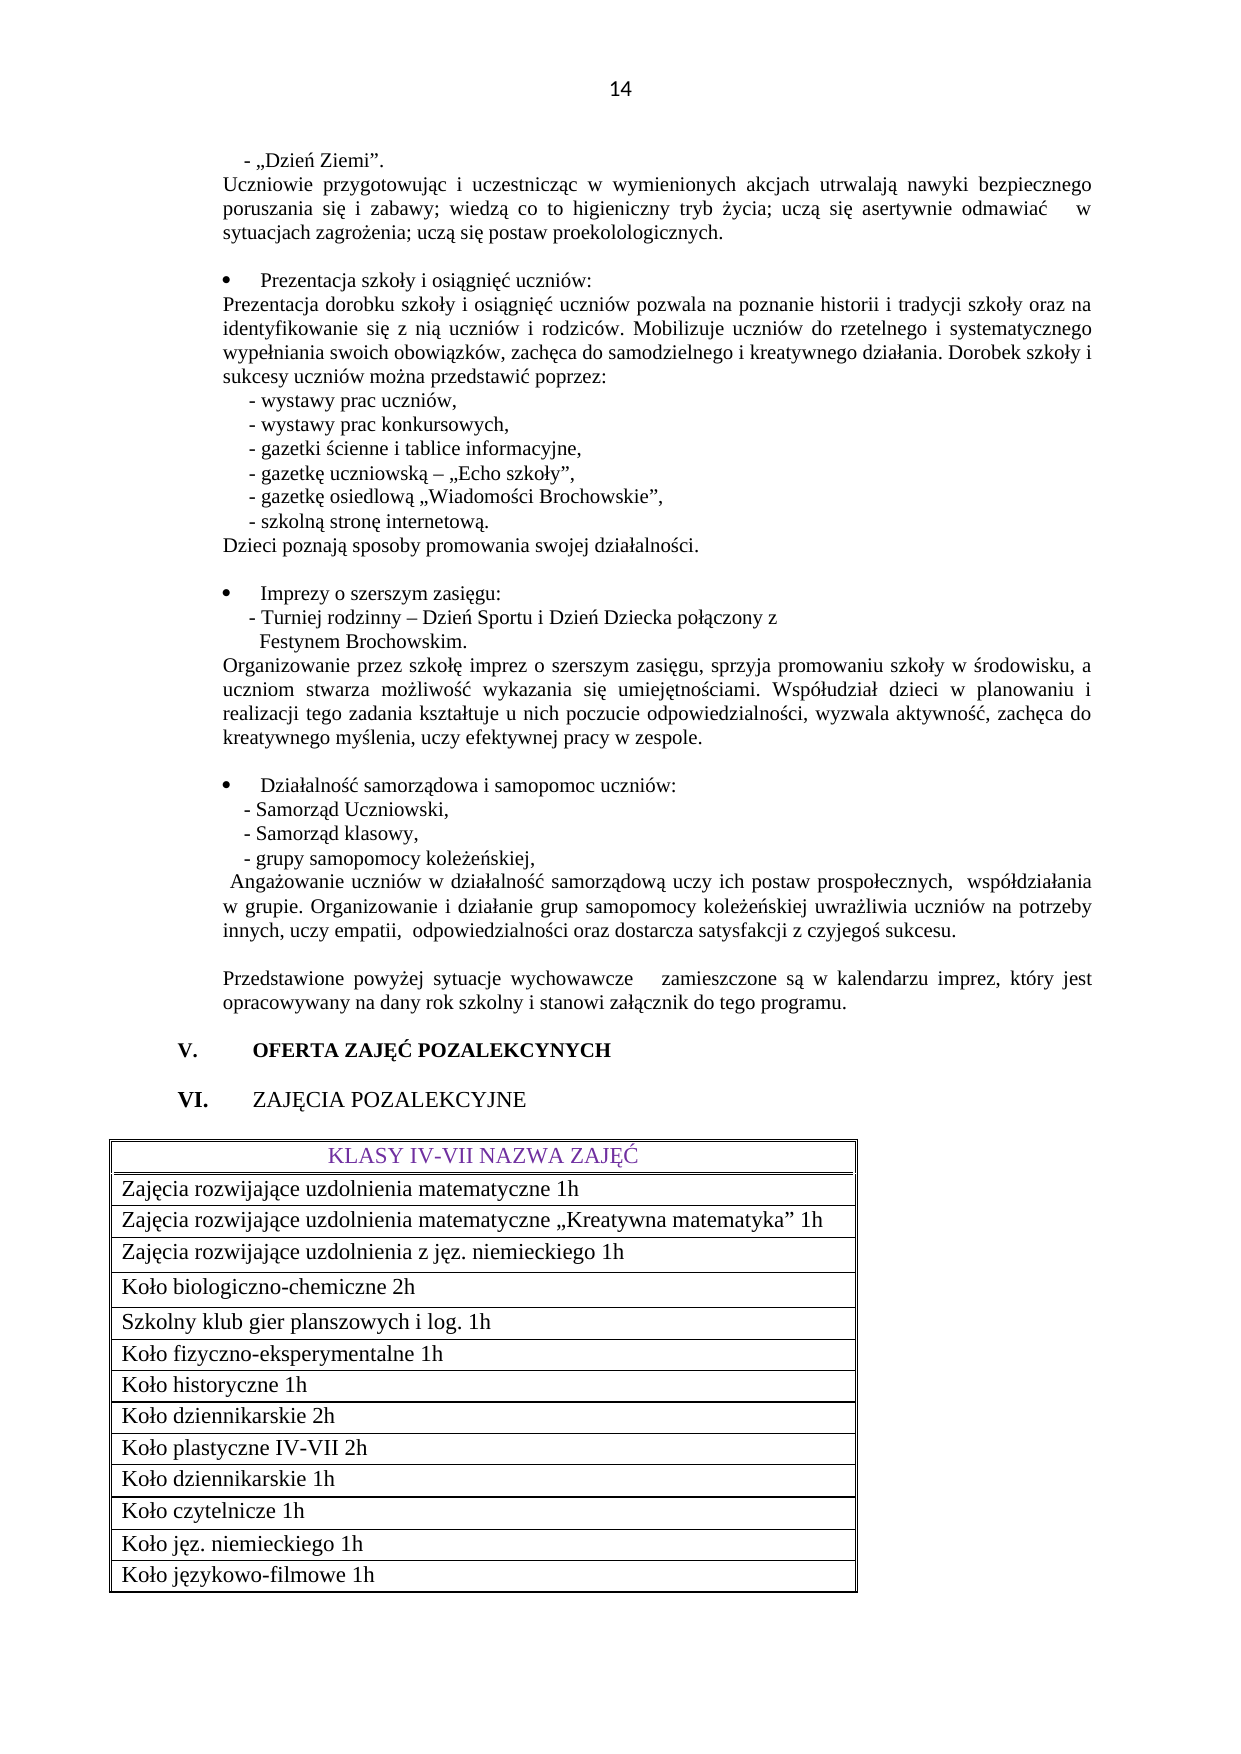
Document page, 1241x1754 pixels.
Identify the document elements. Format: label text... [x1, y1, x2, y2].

text Festynem Brochowskim. [223, 629, 1093, 653]
text - „Dzień Ziemi”. [223, 148, 1093, 172]
table_cell Koło językowo-filmowe 1h [112, 1561, 855, 1591]
table_cell Koło czytelnicze 1h [112, 1498, 855, 1529]
text - gazetki ścienne i tablice informacyjne, [223, 436, 1093, 460]
text Dzieci poznają sposoby promowania swojej działalności. [223, 533, 1093, 557]
text Prezentacja dorobku szkoły i osiągnięć uczniów pozwala na poznanie historii i tradycji szkoły oraz na identyfikowanie się z nią uczniów i rodziców. Mobilizuje uczniów do rzetelnego i systematycznego wypełniania swoich obowiązków, zachęca do samodzielnego i kreatywnego działania. Dorobek szkoły i sukcesy uczniów można przedstawić poprzez: [223, 292, 1093, 388]
text - grupy samopomocy koleżeńskiej, [223, 845, 1093, 869]
table_cell Koło plastyczne IV-VII 2h [112, 1434, 855, 1464]
list Imprezy o szerszym zasięgu: [223, 581, 1093, 605]
text - wystawy prac uczniów, [223, 388, 1093, 412]
table_cell Zajęcia rozwijające uzdolnienia z jęz. niemieckiego 1h [112, 1238, 855, 1272]
text - gazetkę uczniowską – „Echo szkoły”, [223, 460, 1093, 484]
table_header KLASY IV-VII NAZWA ZAJĘĆ [112, 1142, 855, 1172]
table_cell Koło fizyczno-eksperymentalne 1h [112, 1340, 855, 1370]
text Angażowanie uczniów w działalność samorządową uczy ich postaw prospołecznych, współdziałania w grupie. Organizowanie i działanie grup samopomocy koleżeńskiej uwrażliwia uczniów na potrzeby innych, uczy empatii, odpowiedzialności oraz dostarcza satysfakcji z czyjegoś sukcesu. [223, 869, 1093, 942]
text Uczniowie przygotowując i uczestnicząc w wymienionych akcjach utrwalają nawyki bezpiecznego poruszania się i zabawy; wiedzą co to higieniczny tryb życia; uczą się asertywnie odmawiać w sytuacjach zagrożenia; uczą się postaw proekolologicznych. [223, 172, 1093, 244]
list Prezentacja szkoły i osiągnięć uczniów: [223, 268, 1093, 292]
text Organizowanie przez szkołę imprez o szerszym zasięgu, sprzyja promowaniu szkoły w środowisku, a uczniom stwarza możliwość wykazania się umiejętnościami. Współudział dzieci w planowaniu i realizacji tego zadania kształtuje u nich poczucie odpowiedzialności, wyzwala aktywność, zachęca do kreatywnego myślenia, uczy efektywnej pracy w zespole. [223, 653, 1093, 749]
text Przedstawione powyżej sytuacje wychowawcze zamieszczone są w kalendarzu imprez, który jest opracowywany na dany rok szkolny i stanowi załącznik do tego programu. [223, 966, 1093, 1014]
list Działalność samorządowa i samopomoc uczniów: [223, 773, 1093, 797]
table_cell Koło biologiczno-chemiczne 2h [112, 1273, 855, 1307]
text - Turniej rodzinny – Dzień Sportu i Dzień Dziecka połączony z [223, 605, 1093, 629]
text - szkolną stronę internetową. [223, 508, 1093, 533]
table_cell Zajęcia rozwijające uzdolnienia matematyczne „Kreatywna matematyka” 1h [112, 1206, 855, 1237]
table_cell Koło dziennikarskie 1h [112, 1465, 855, 1496]
table_cell Szkolny klub gier planszowych i log. 1h [112, 1308, 855, 1339]
text - Samorząd klasowy, [223, 821, 1093, 845]
table_cell Zajęcia rozwijające uzdolnienia matematyczne 1h [110, 1172, 856, 1205]
table_cell Koło dziennikarskie 2h [112, 1403, 855, 1433]
text - Samorząd Uczniowski, [223, 797, 1093, 821]
list ZAJĘCIA POZALEKCYJNE [177, 1086, 1093, 1112]
text - wystawy prac konkursowych, [223, 412, 1093, 436]
list OFERTA ZAJĘĆ POZALEKCYNYCH [177, 1038, 1093, 1062]
table_cell Koło jęz. niemieckiego 1h [112, 1530, 855, 1560]
table_cell Koło historyczne 1h [112, 1371, 855, 1401]
text - gazetkę osiedlową „Wiadomości Brochowskie”, [223, 484, 1093, 508]
